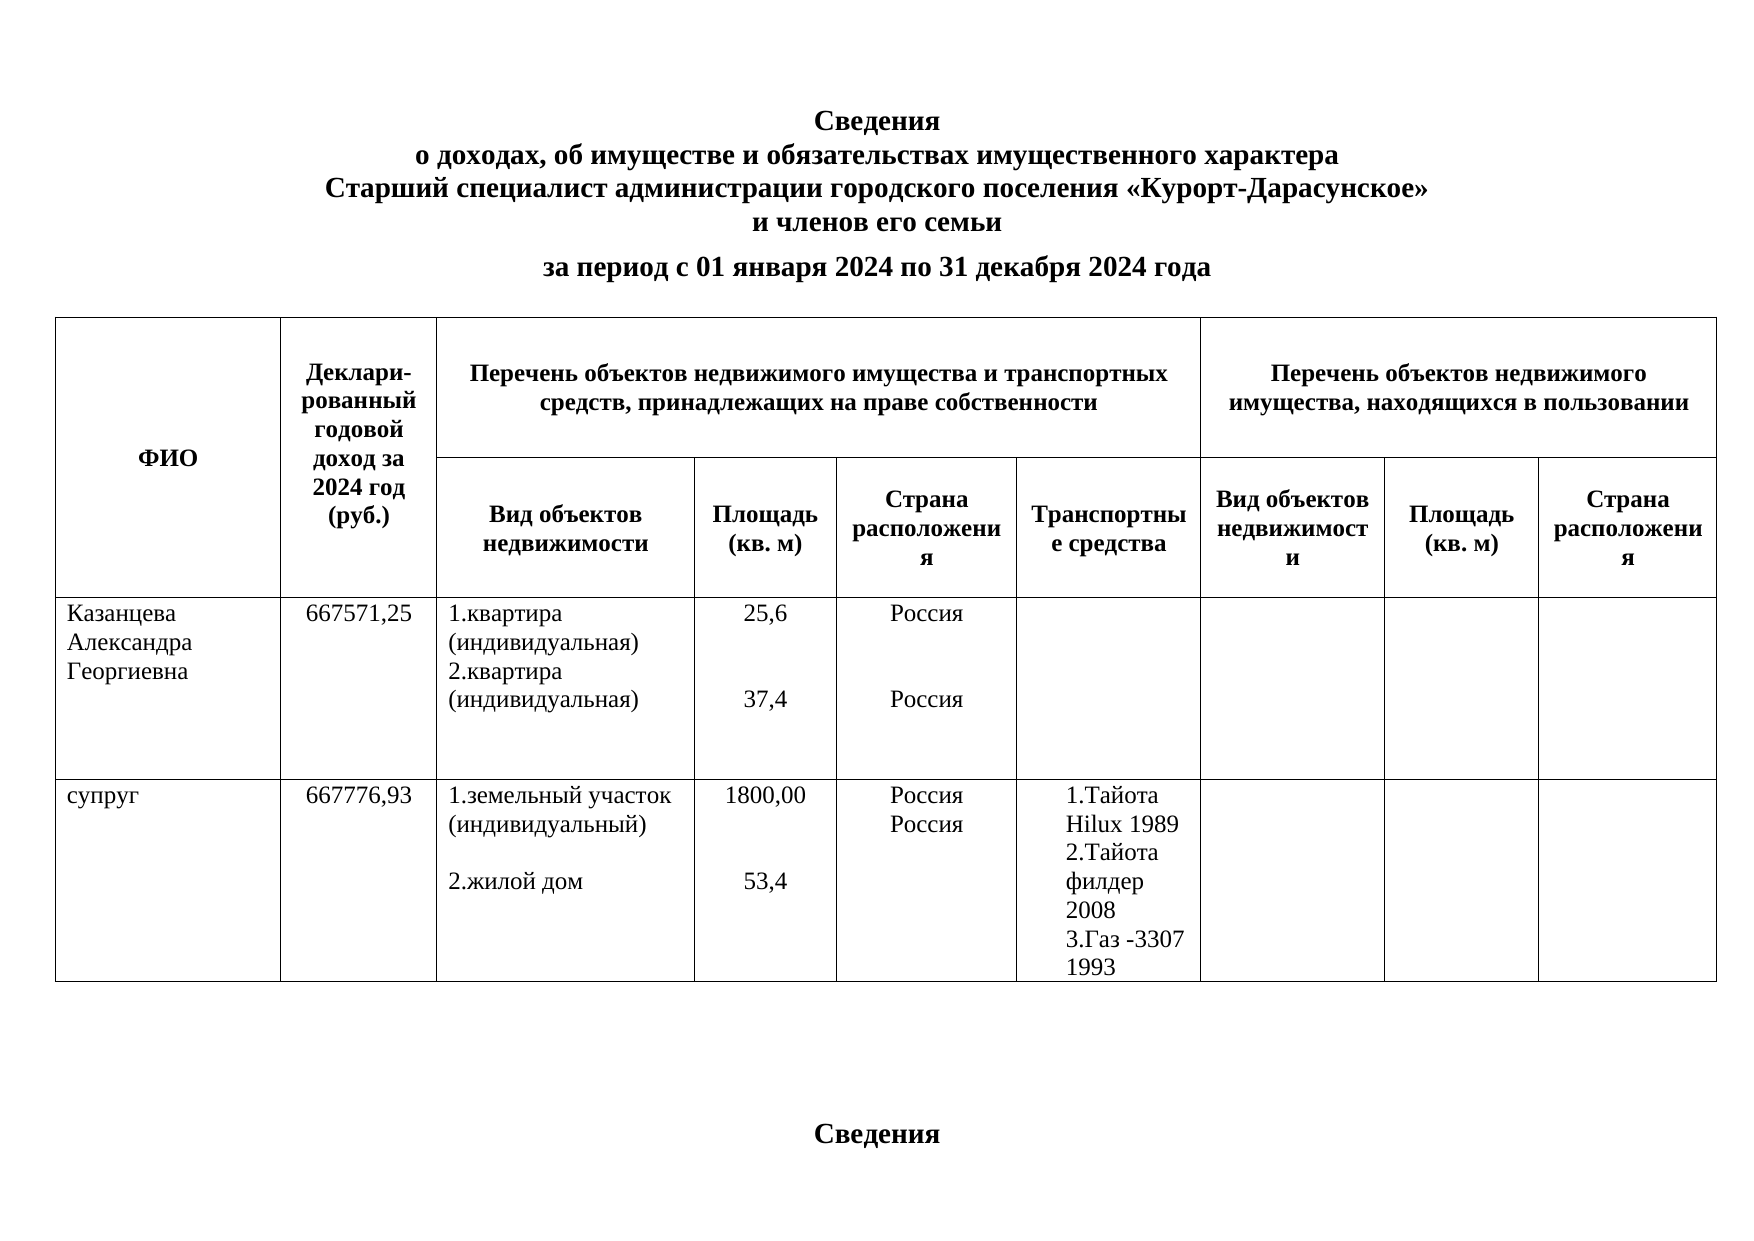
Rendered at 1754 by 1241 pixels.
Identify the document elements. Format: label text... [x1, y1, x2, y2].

table_cell Транспортные средства [1017, 458, 1200, 597]
table_cell Вид объектов недвижимости [437, 458, 694, 597]
table_cell Страна расположения [1539, 458, 1716, 597]
text Сведения [118, 103, 1636, 137]
table_cell [1201, 780, 1384, 981]
table_header ФИО [56, 318, 280, 597]
table_cell [1201, 598, 1384, 779]
table_cell супруг [56, 780, 280, 981]
table_cell Россия Россия [837, 598, 1016, 779]
table_cell Страна расположения [837, 458, 1016, 597]
text Старший специалист администрации городского поселения «Курорт-Дарасунское» [118, 171, 1636, 204]
table_header Деклари-рованный годовой доход за 2024 год (руб.) [281, 318, 436, 597]
table_cell [1539, 598, 1716, 779]
text за период с 01 января 2024 по 31 декабря 2024 года [118, 249, 1636, 283]
text и членов его семьи [118, 204, 1636, 238]
table_cell Россия Россия [837, 780, 1016, 981]
table_cell [1017, 598, 1200, 779]
table_cell 25,6 37,4 [695, 598, 836, 779]
text о доходах, об имуществе и обязательствах имущественного характера [118, 137, 1636, 171]
table_cell Казанцева Александра Георгиевна [56, 598, 280, 779]
table_cell 667776,93 [281, 780, 436, 981]
table_header Перечень объектов недвижимого имущества и транспортных средств, принадлежащих на праве собственности [437, 318, 1200, 457]
table_cell 1800,00 53,4 [695, 780, 836, 981]
table_cell [1539, 780, 1716, 981]
table_cell Площадь (кв. м) [1385, 458, 1538, 597]
table_header Перечень объектов недвижимого имущества, находящихся в пользовании [1201, 318, 1716, 457]
table_cell 667571,25 [281, 598, 436, 779]
table_cell 1.земельный участок (индивидуальный) 2.жилой дом [437, 780, 694, 981]
table_cell 1.квартира (индивидуальная) 2.квартира (индивидуальная) [437, 598, 694, 779]
text Сведения [118, 1116, 1636, 1150]
table_cell Площадь (кв. м) [695, 458, 836, 597]
table_cell 1.Тайота Hilux 1989 2.Тайота филдер 2008 3.Газ -3307 1993 [1017, 780, 1200, 981]
table_cell Вид объектов недвижимости [1201, 458, 1384, 597]
table_cell [1385, 780, 1538, 981]
table_cell [1385, 598, 1538, 779]
